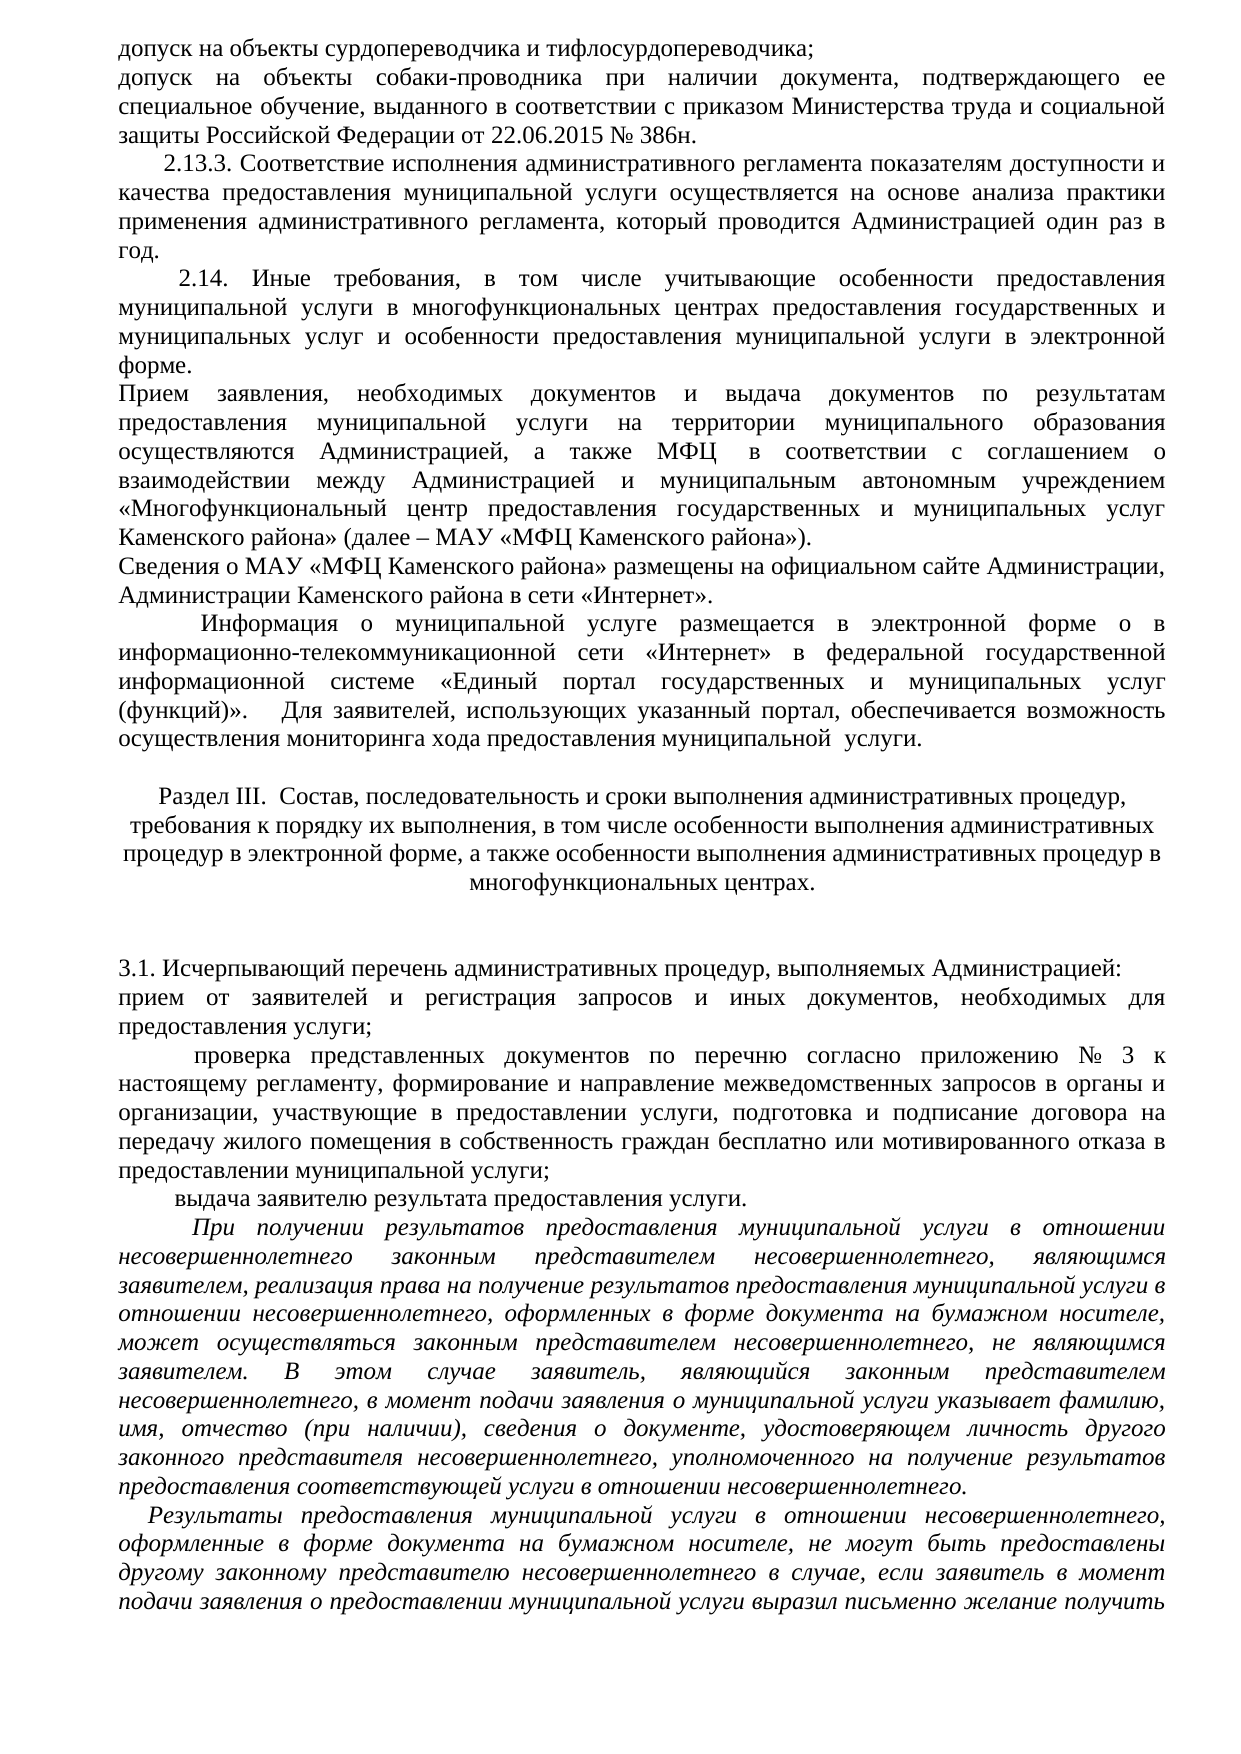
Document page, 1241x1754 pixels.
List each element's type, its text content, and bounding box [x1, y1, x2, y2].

text допуск на объекты сурдопереводчика и тифлосурдопереводчика; [118, 33, 1166, 62]
text Прием заявления, необходимых документов и выдача документов по результатам предоставления муниципальной услуги на территории муниципального образования осуществляются Администрацией, а также МФЦ в соответствии с соглашением о взаимодействии между Администрацией и муниципальным автономным учреждением «Многофункциональный центр предоставления государственных и муниципальных услуг Каменского района» (далее – МАУ «МФЦ Каменского района»). [118, 378, 1166, 551]
text Раздел III. Состав, последовательность и сроки выполнения административных процедур, требования к порядку их выполнения, в том числе особенности выполнения административных процедур в электронной форме, а также особенности выполнения административных процедур в многофункциональных центрах. [118, 781, 1166, 896]
text 2.14. Иные требования, в том числе учитывающие особенности предоставления муниципальной услуги в многофункциональных центрах предоставления государственных и муниципальных услуг и особенности предоставления муниципальной услуги в электронной форме. [118, 263, 1166, 378]
text 2.13.3. Соответствие исполнения административного регламента показателям доступности и качества предоставления муниципальной услуги осуществляется на основе анализа практики применения административного регламента, который проводится Администрацией один раз в год. [118, 148, 1166, 263]
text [118, 1500, 1166, 1615]
text 3.1. Исчерпывающий перечень административных процедур, выполняемых Администрацией: [118, 953, 1166, 982]
text Сведения о МАУ «МФЦ Каменского района» размещены на официальном сайте Администрации, Администрации Каменского района в сети «Интернет». [118, 551, 1166, 608]
text прием от заявителей и регистрация запросов и иных документов, необходимых для предоставления услуги; [118, 982, 1166, 1040]
text выдача заявителю результата предоставления услуги. [118, 1183, 1166, 1212]
text проверка представленных документов по перечню согласно приложению № 3 к настоящему регламенту, формирование и направление межведомственных запросов в органы и организации, участвующие в предоставлении услуги, подготовка и подписание договора на передачу жилого помещения в собственность граждан бесплатно или мотивированного отказа в предоставлении муниципальной услуги; [118, 1040, 1166, 1183]
text Информация о муниципальной услуге размещается в электронной форме о в информационно-телекоммуникационной сети «Интернет» в федеральной государственной информационной системе «Единый портал государственных и муниципальных услуг (функций)». Для заявителей, использующих указанный портал, обеспечивается возможность осуществления мониторинга хода предоставления муниципальной услуги. [118, 608, 1166, 752]
text При получении результатов предоставления муниципальной услуги в отношении несовершеннолетнего законным представителем несовершеннолетнего, являющимся заявителем, реализация права на получение результатов предоставления муниципальной услуги в отношении несовершеннолетнего, оформленных в форме документа на бумажном носителе, может осуществляться законным представителем несовершеннолетнего, не являющимся заявителем. В этом случае заявитель, являющийся законным представителем несовершеннолетнего, в момент подачи заявления о муниципальной услуги указывает фамилию, имя, отчество (при наличии), сведения о документе, удостоверяющем личность другого законного представителя несовершеннолетнего, уполномоченного на получение результатов предоставления соответствующей услуги в отношении несовершеннолетнего. [118, 1212, 1166, 1500]
text допуск на объекты собаки-проводника при наличии документа, подтверждающего ее специальное обучение, выданного в соответствии с приказом Министерства труда и социальной защиты Российской Федерации от 22.06.2015 № 386н. [118, 62, 1166, 148]
